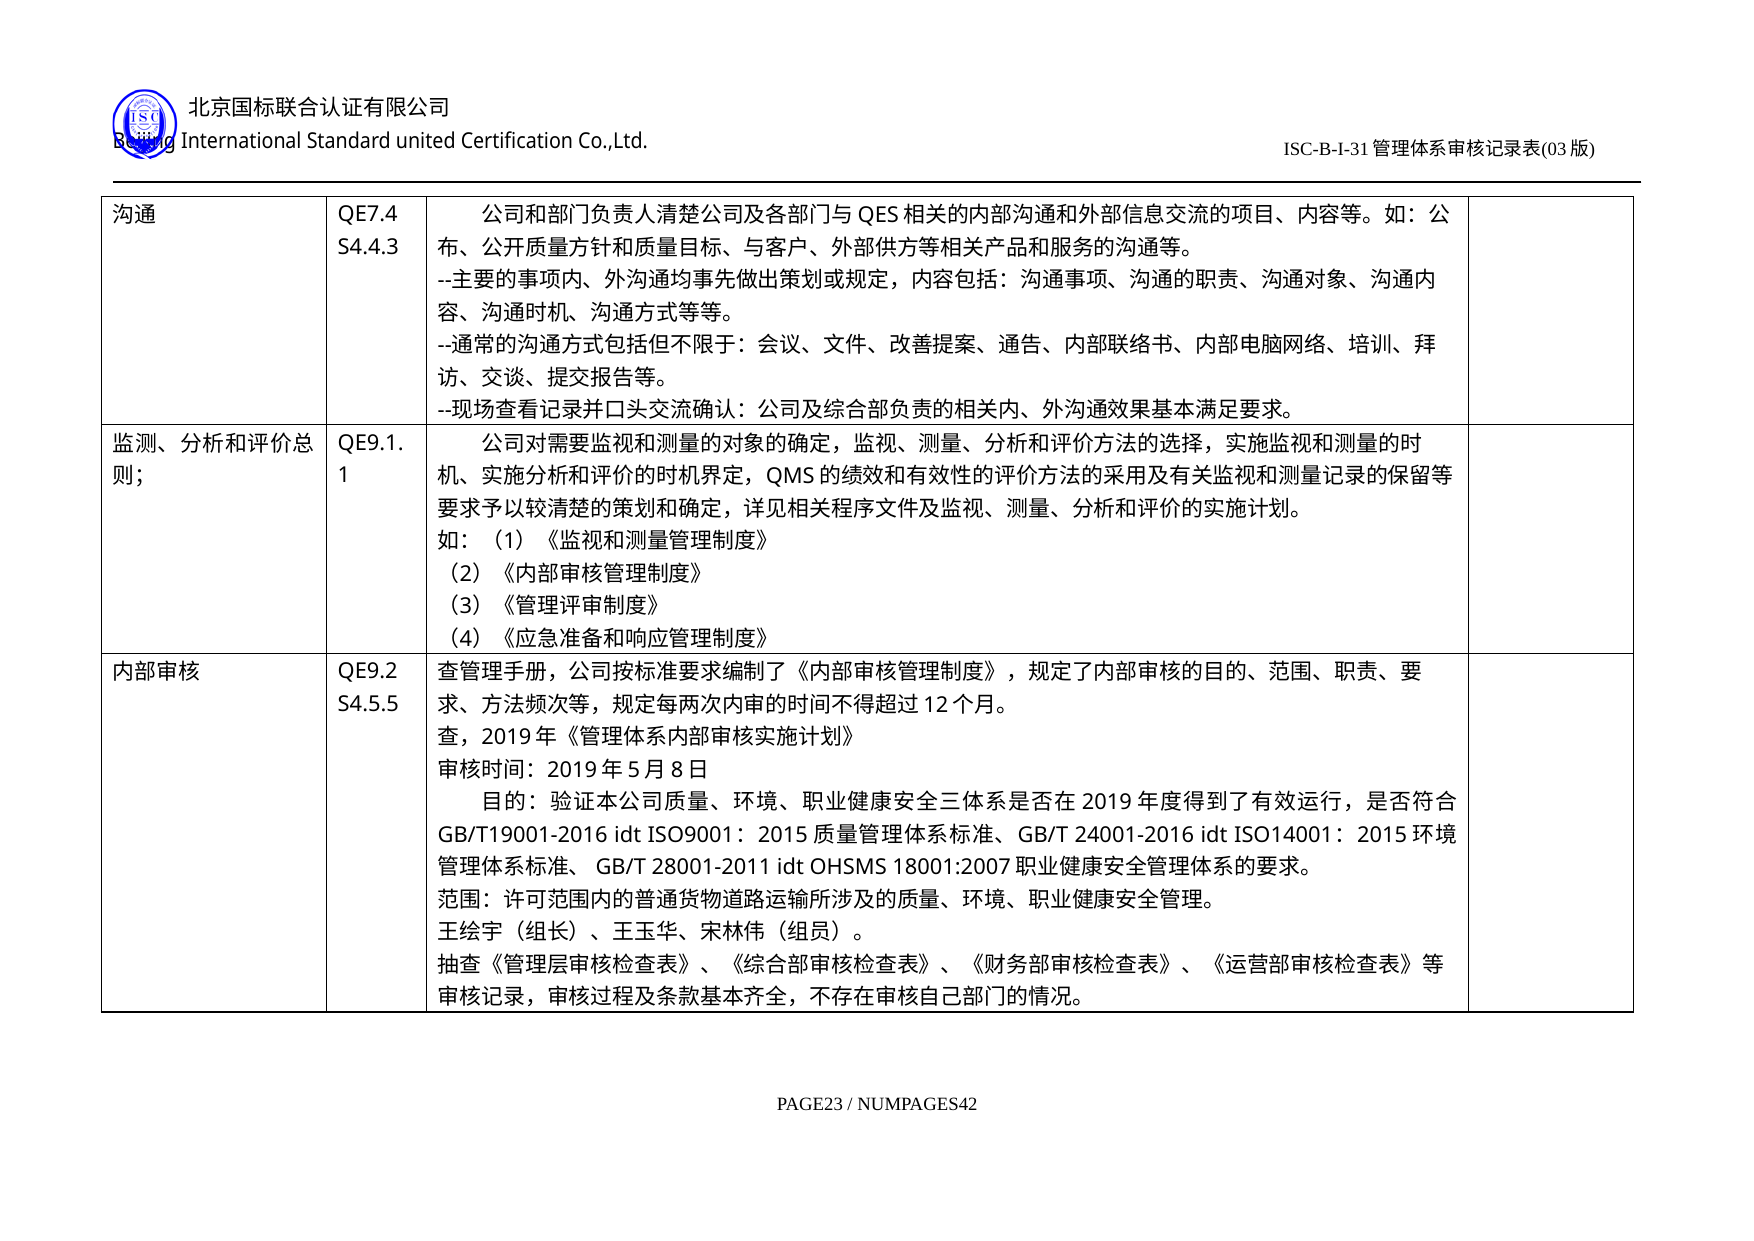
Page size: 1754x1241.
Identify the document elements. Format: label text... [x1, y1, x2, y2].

picture [112, 89, 180, 158]
table_cell 内部审核 [102, 654, 326, 1011]
table_cell 沟通 [102, 197, 326, 424]
table_cell [1469, 425, 1633, 653]
table_cell QE7.4 S4.4.3 [327, 197, 426, 424]
table_cell QE9.2 S4.5.5 [327, 654, 426, 1011]
table_cell 公司对需要监视和测量的对象的确定，监视、测量、分析和评价方法的选择，实施监视和测量的时机、实施分析和评价的时机界定，QMS的绩效和有效性的评价方法的采用及有关监视和测量记录的保留等要求予以较清楚的策划和确定，详见相关程序文件及监视、测量、分析和评价的实施计划。 如：（1）《监视和测量管理制度》 （2）《内部审核管理制度》 （3）《管理评审制度》 （4）《应急准备和响应管理制度》 [427, 425, 1468, 653]
table_cell QE9.1.1 [327, 425, 426, 653]
table_cell 公司和部门负责人清楚公司及各部门与QES相关的内部沟通和外部信息交流的项目、内容等。如：公布、公开质量方针和质量目标、与客户、外部供方等相关产品和服务的沟通等。 --主要的事项内、外沟通均事先做出策划或规定，内容包括：沟通事项、沟通的职责、沟通对象、沟通内容、沟通时机、沟通方式等等。 --通常的沟通方式包括但不限于：会议、文件、改善提案、通告、内部联络书、内部电脑网络、培训、拜访、交谈、提交报告等。 --现场查看记录并口头交流确认：公司及综合部负责的相关内、外沟通效果基本满足要求。 [427, 197, 1468, 424]
table_cell [1469, 654, 1633, 1011]
table_cell 监测、分析和评价总则； [102, 425, 326, 653]
table_cell [1469, 197, 1633, 424]
